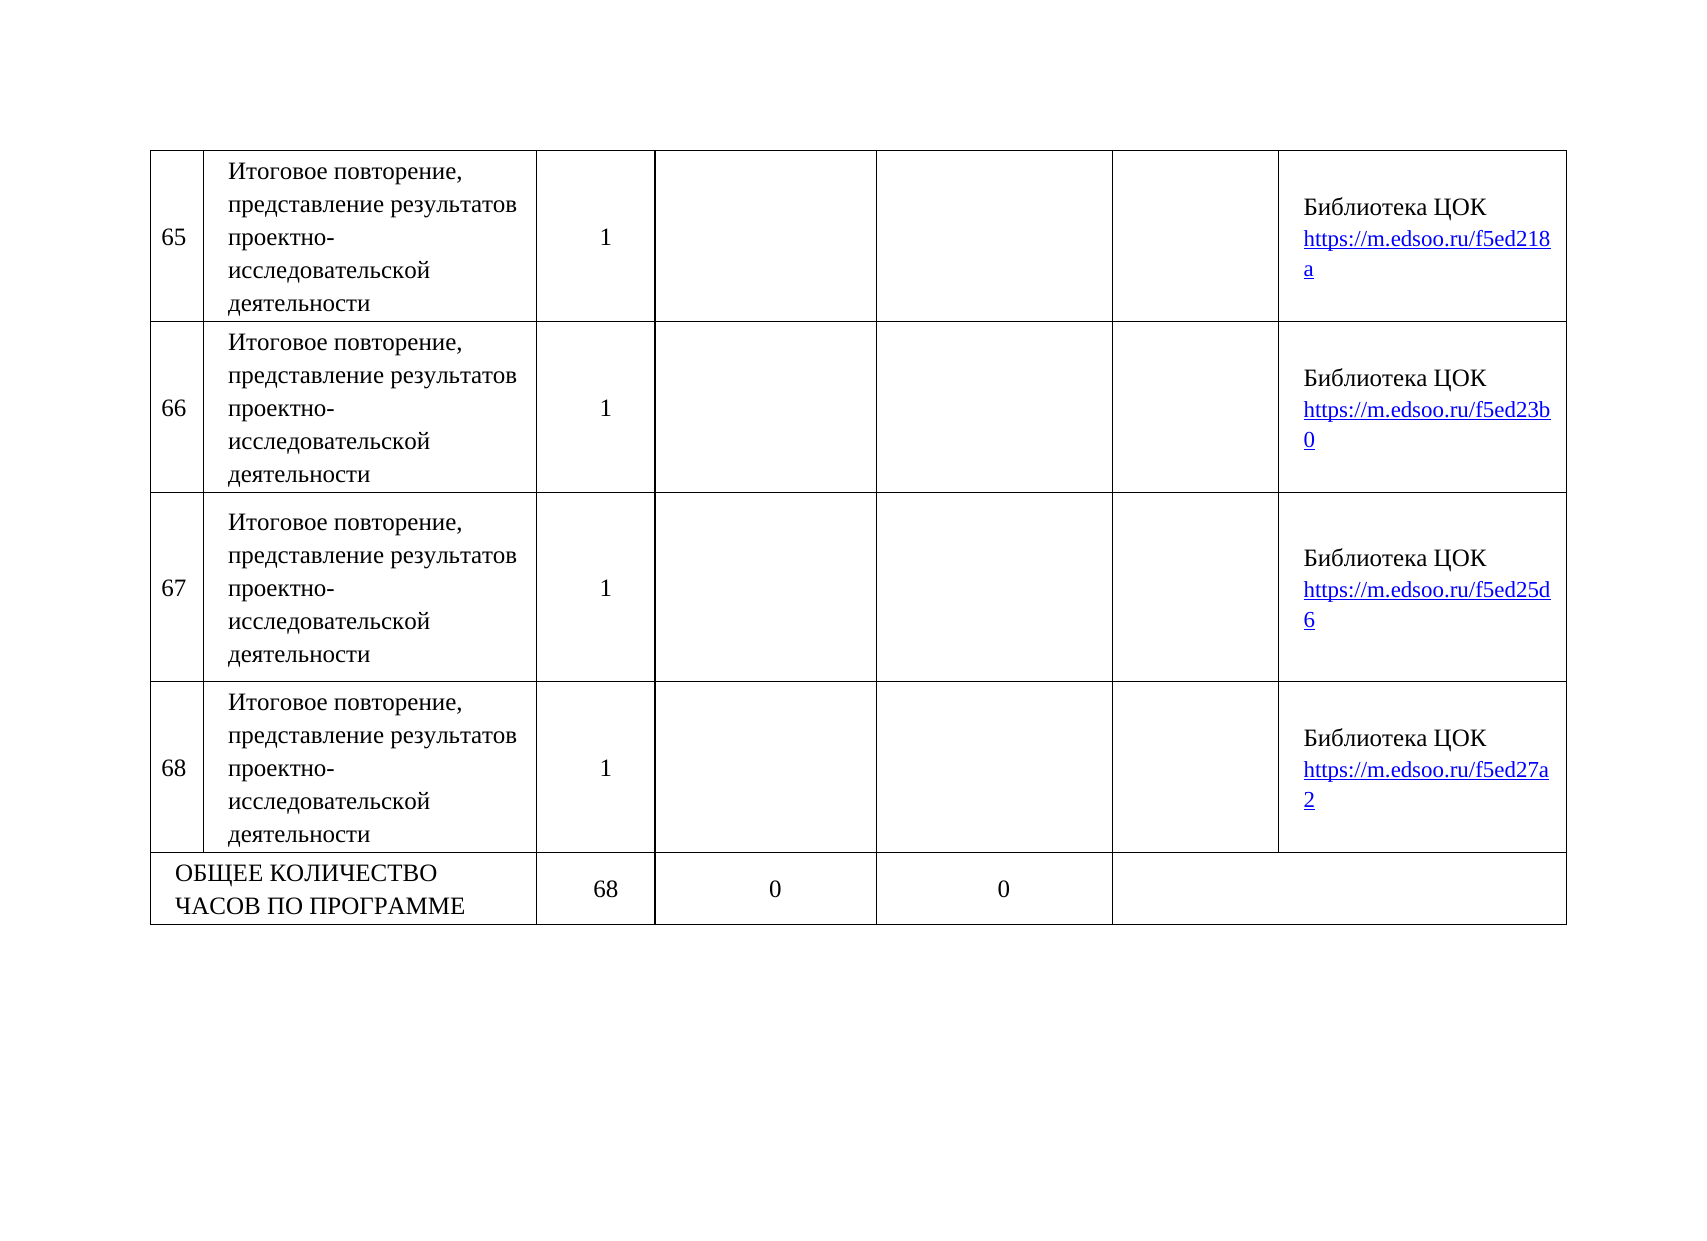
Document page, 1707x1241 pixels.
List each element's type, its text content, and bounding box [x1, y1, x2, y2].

table_cell 68 [537, 853, 654, 924]
table_cell 0 [656, 853, 876, 924]
table_cell [877, 322, 1112, 492]
table_cell Библиотека ЦОК https://m.edsoo.ru/f5ed25d6 [1279, 493, 1566, 681]
table_cell [877, 151, 1112, 321]
table_cell Библиотека ЦОК https://m.edsoo.ru/f5ed27a2 [1279, 682, 1566, 852]
table_cell 1 [537, 682, 654, 852]
table_cell [656, 493, 876, 681]
table_cell [656, 682, 876, 852]
table_cell [877, 493, 1112, 681]
table_cell [1113, 853, 1566, 924]
table_cell [1113, 493, 1278, 681]
table_cell 0 [877, 853, 1112, 924]
table_cell [1113, 682, 1278, 852]
table_cell [1113, 151, 1278, 321]
table_cell 1 [537, 322, 654, 492]
table_cell 1 [537, 493, 654, 681]
table_cell Итоговое повторение, представление результатов проектно-исследовательской деятельности [204, 493, 536, 681]
table_cell ОБЩЕЕ КОЛИЧЕСТВО ЧАСОВ ПО ПРОГРАММЕ [151, 853, 536, 924]
table_cell 67 [151, 493, 203, 681]
table_cell Библиотека ЦОК https://m.edsoo.ru/f5ed23b0 [1279, 322, 1566, 492]
table_cell 65 [151, 151, 203, 321]
table_cell 68 [151, 682, 203, 852]
table_cell [656, 322, 876, 492]
table_cell [1113, 322, 1278, 492]
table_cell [204, 151, 536, 321]
table_cell [877, 682, 1112, 852]
table_cell [656, 151, 876, 321]
table_cell Библиотека ЦОК https://m.edsoo.ru/f5ed218a [1279, 151, 1566, 321]
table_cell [204, 322, 536, 492]
table_cell Итоговое повторение, представление результатов проектно-исследовательской деятельности [204, 682, 536, 852]
table_cell 1 [537, 151, 654, 321]
table_cell 66 [151, 322, 203, 492]
